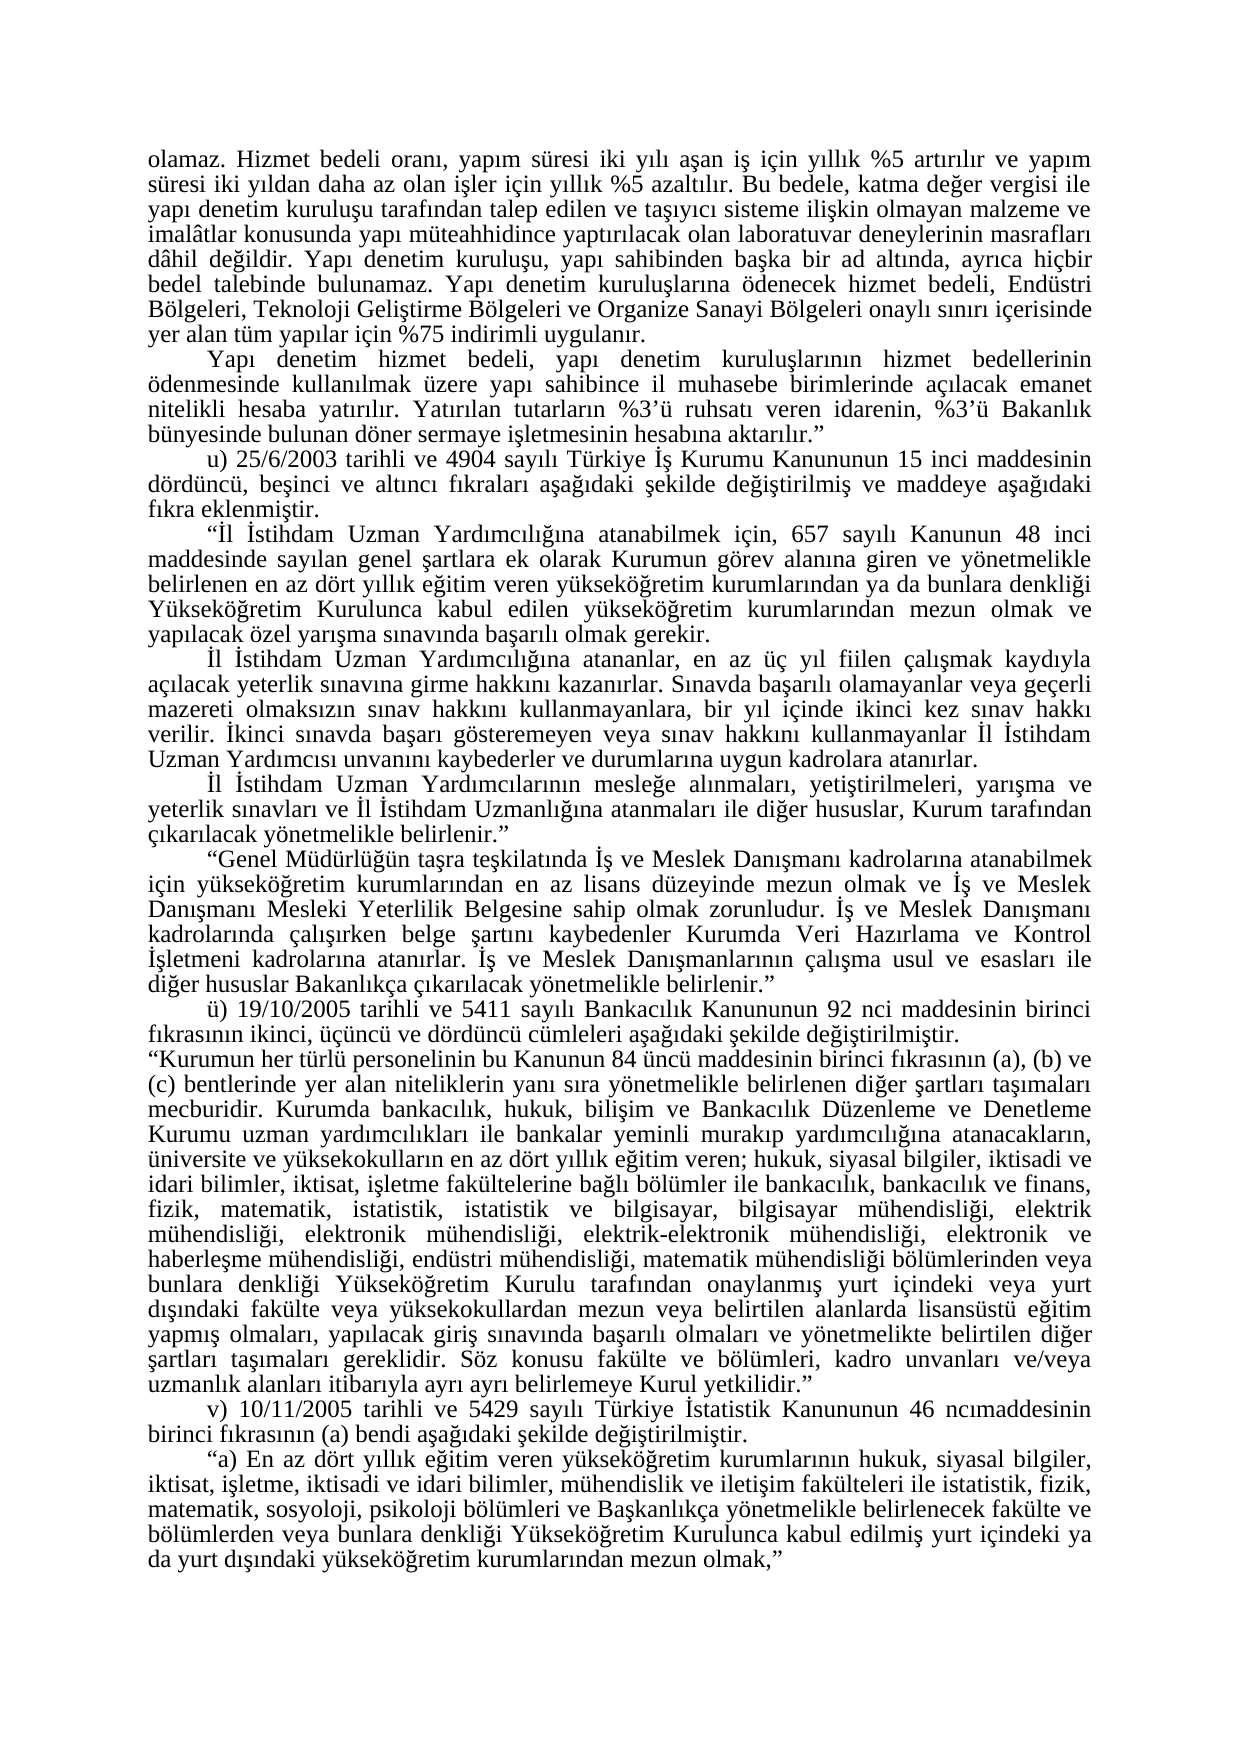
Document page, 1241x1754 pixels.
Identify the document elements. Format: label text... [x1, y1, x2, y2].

text İl İstihdam Uzman Yardımcılarının mesleğe alınmaları, yetiştirilmeleri, yarışma ve yeterlik sınavları ve İl İstihdam Uzmanlığına atanmaları ile diğer hususlar, Kurum tarafından çıkarılacak yönetmelikle belirlenir.” [148, 773, 1093, 848]
text ü) 19/10/2005 tarihli ve 5411 sayılı Bankacılık Kanununun 92 nci maddesinin birinci fıkrasının ikinci, üçüncü ve dördüncü cümleleri aşağıdaki şekilde değiştirilmiştir. [148, 998, 1093, 1048]
text “İl İstihdam Uzman Yardımcılığına atanabilmek için, 657 sayılı Kanunun 48 inci maddesinde sayılan genel şartlara ek olarak Kurumun görev alanına giren ve yönetmelikle belirlenen en az dört yıllık eğitim veren yükseköğretim kurumlarından ya da bunlara denkliği Yükseköğretim Kurulunca kabul edilen yükseköğretim kurumlarından mezun olmak ve yapılacak özel yarışma sınavında başarılı olmak gerekir. [148, 523, 1093, 648]
text “a) En az dört yıllık eğitim veren yükseköğretim kurumlarının hukuk, siyasal bilgiler, iktisat, işletme, iktisadi ve idari bilimler, mühendislik ve iletişim fakülteleri ile istatistik, fizik, matematik, sosyoloji, psikoloji bölümleri ve Başkanlıkça yönetmelikle belirlenecek fakülte ve bölümlerden veya bunlara denkliği Yükseköğretim Kurulunca kabul edilmiş yurt içindeki ya da yurt dışındaki yükseköğretim kurumlarından mezun olmak,” [148, 1448, 1093, 1573]
text u) 25/6/2003 tarihli ve 4904 sayılı Türkiye İş Kurumu Kanununun 15 inci maddesinin dördüncü, beşinci ve altıncı fıkraları aşağıdaki şekilde değiştirilmiş ve maddeye aşağıdaki fıkra eklenmiştir. [148, 448, 1093, 523]
text v) 10/11/2005 tarihli ve 5429 sayılı Türkiye İstatistik Kanununun 46 ncımaddesinin birinci fıkrasının (a) bendi aşağıdaki şekilde değiştirilmiştir. [148, 1398, 1093, 1448]
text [148, 148, 1093, 348]
text Yapı denetim hizmet bedeli, yapı denetim kuruluşlarının hizmet bedellerinin ödenmesinde kullanılmak üzere yapı sahibince il muhasebe birimlerinde açılacak emanet nitelikli hesaba yatırılır. Yatırılan tutarların %3’ü ruhsatı veren idarenin, %3’ü Bakanlık bünyesinde bulunan döner sermaye işletmesinin hesabına aktarılır.” [148, 348, 1093, 448]
text İl İstihdam Uzman Yardımcılığına atananlar, en az üç yıl fiilen çalışmak kaydıyla açılacak yeterlik sınavına girme hakkını kazanırlar. Sınavda başarılı olamayanlar veya geçerli mazereti olmaksızın sınav hakkını kullanmayanlara, bir yıl içinde ikinci kez sınav hakkı verilir. İkinci sınavda başarı gösteremeyen veya sınav hakkını kullanmayanlar İl İstihdam Uzman Yardımcısı unvanını kaybederler ve durumlarına uygun kadrolara atanırlar. [148, 648, 1093, 773]
text “Kurumun her türlü personelinin bu Kanunun 84 üncü maddesinin birinci fıkrasının (a), (b) ve (c) bentlerinde yer alan niteliklerin yanı sıra yönetmelikle belirlenen diğer şartları taşımaları mecburidir. Kurumda bankacılık, hukuk, bilişim ve Bankacılık Düzenleme ve Denetleme Kurumu uzman yardımcılıkları ile bankalar yeminli murakıp yardımcılığına atanacakların, üniversite ve yüksekokulların en az dört yıllık eğitim veren; hukuk, siyasal bilgiler, iktisadi ve idari bilimler, iktisat, işletme fakültelerine bağlı bölümler ile bankacılık, bankacılık ve finans, fizik, matematik, istatistik, istatistik ve bilgisayar, bilgisayar mühendisliği, elektrik mühendisliği, elektronik mühendisliği, elektrik-elektronik mühendisliği, elektronik ve haberleşme mühendisliği, endüstri mühendisliği, matematik mühendisliği bölümlerinden veya bunlara denkliği Yükseköğretim Kurulu tarafından onaylanmış yurt içindeki veya yurt dışındaki fakülte veya yüksekokullardan mezun veya belirtilen alanlarda lisansüstü eğitim yapmış olmaları, yapılacak giriş sınavında başarılı olmaları ve yönetmelikte belirtilen diğer şartları taşımaları gereklidir. Söz konusu fakülte ve bölümleri, kadro unvanları ve/veya uzmanlık alanları itibarıyla ayrı ayrı belirlemeye Kurul yetkilidir.” [148, 1048, 1093, 1398]
text “Genel Müdürlüğün taşra teşkilatında İş ve Meslek Danışmanı kadrolarına atanabilmek için yükseköğretim kurumlarından en az lisans düzeyinde mezun olmak ve İş ve Meslek Danışmanı Mesleki Yeterlilik Belgesine sahip olmak zorunludur. İş ve Meslek Danışmanı kadrolarında çalışırken belge şartını kaybedenler Kurumda Veri Hazırlama ve Kontrol İşletmeni kadrolarına atanırlar. İş ve Meslek Danışmanlarının çalışma usul ve esasları ile diğer hususlar Bakanlıkça çıkarılacak yönetmelikle belirlenir.” [148, 848, 1093, 998]
